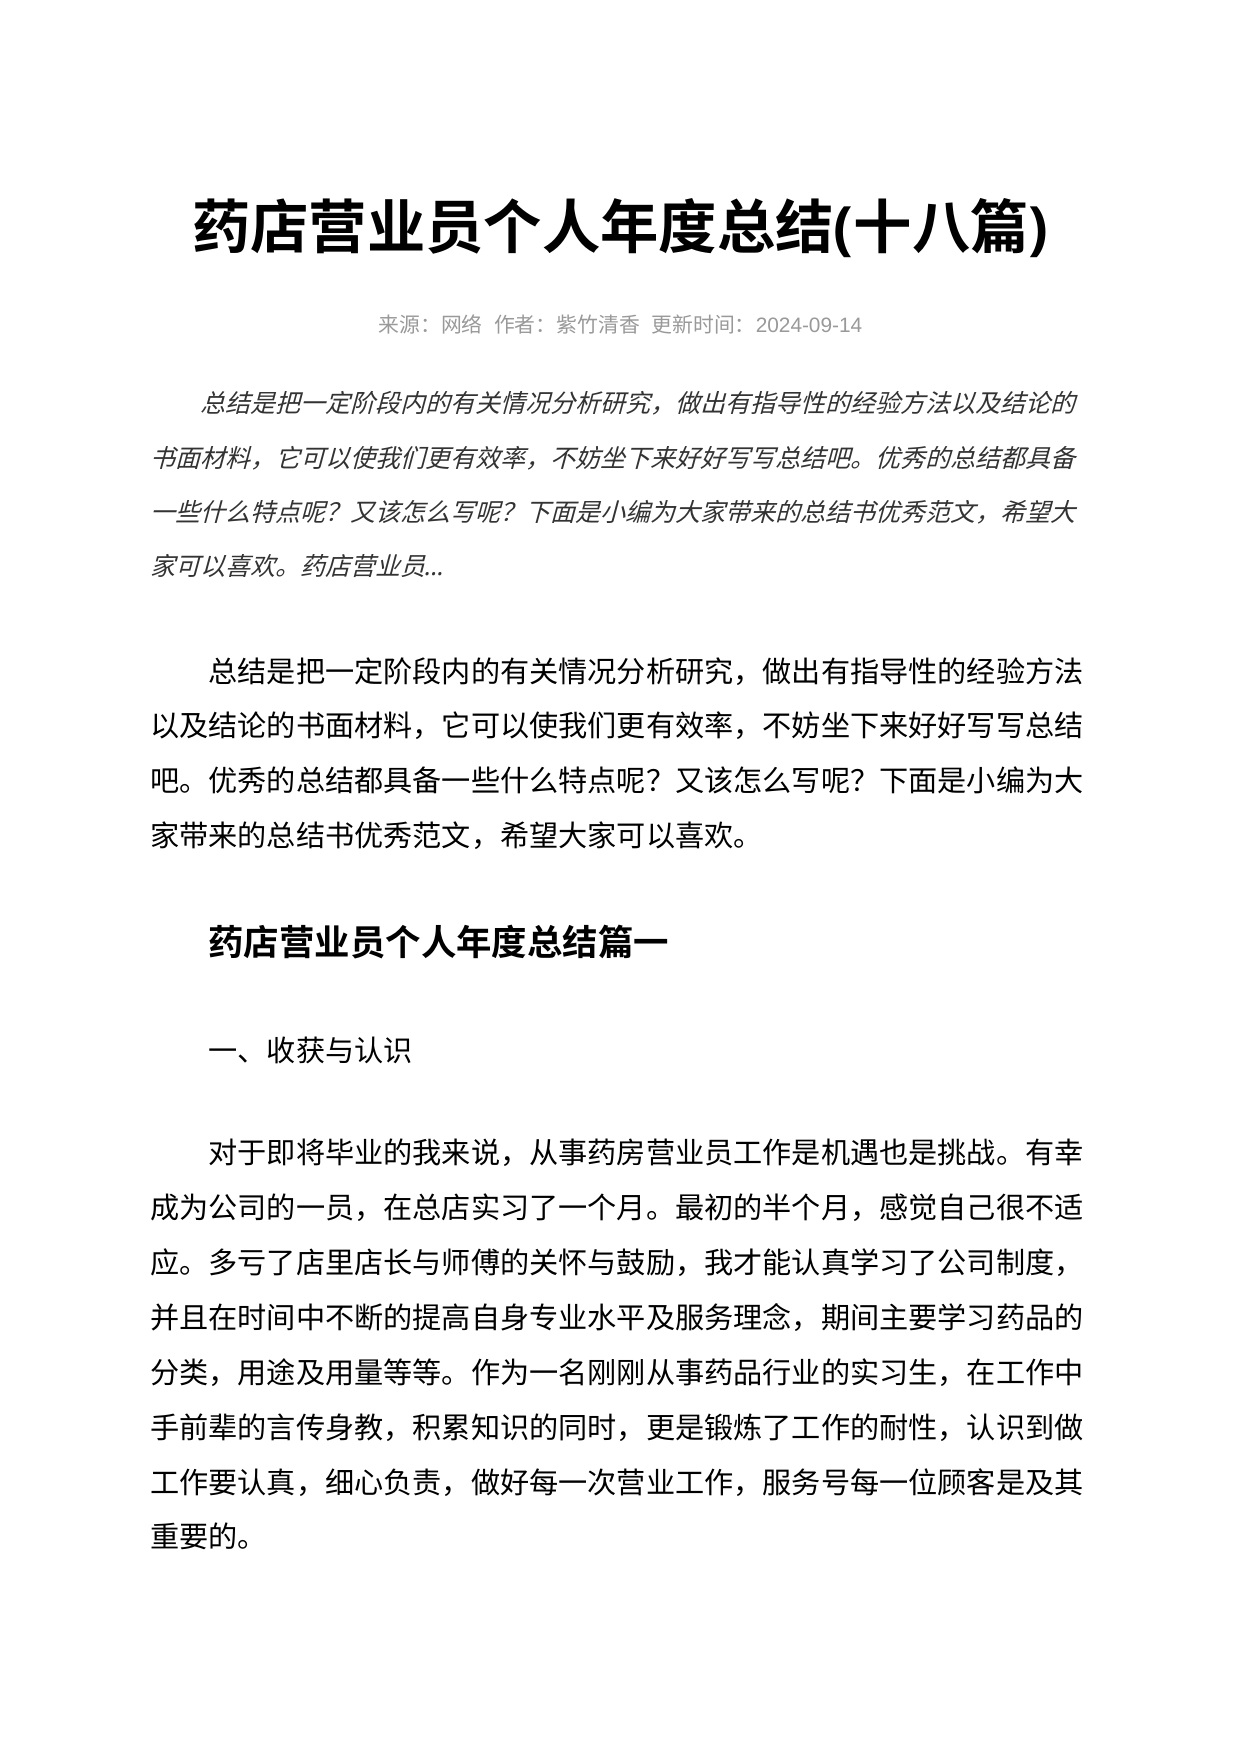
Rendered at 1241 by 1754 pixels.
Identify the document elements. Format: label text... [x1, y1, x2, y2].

subtitle 药店营业员个人年度总结(十八篇) [150, 181, 1090, 266]
text 药店营业员个人年度总结篇一 [150, 914, 1090, 966]
text 对于即将毕业的我来说，从事药房营业员工作是机遇也是挑战。有幸成为公司的一员，在总店实习了一个月。最初的半个月，感觉自己很不适应。多亏了店里店长与师傅的关怀与鼓励，我才能认真学习了公司制度，并且在时间中不断的提高自身专业水平及服务理念，期间主要学习药品的分类，用途及用量等等。作为一名刚刚从事药品行业的实习生，在工作中手前辈的言传身教，积累知识的同时，更是锻炼了工作的耐性，认识到做工作要认真，细心负责，做好每一次营业工作，服务号每一位顾客是及其重要的。 [150, 1130, 1090, 1556]
text 总结是把一定阶段内的有关情况分析研究，做出有指导性的经验方法以及结论的书面材料，它可以使我们更有效率，不妨坐下来好好写写总结吧。优秀的总结都具备一些什么特点呢？又该怎么写呢？下面是小编为大家带来的总结书优秀范文，希望大家可以喜欢。 [150, 648, 1090, 855]
text 总结是把一定阶段内的有关情况分析研究，做出有指导性的经验方法以及结论的书面材料，它可以使我们更有效率，不妨坐下来好好写写总结吧。优秀的总结都具备一些什么特点呢？又该怎么写呢？下面是小编为大家带来的总结书优秀范文，希望大家可以喜欢。药店营业员... [150, 384, 1090, 583]
text 一、收获与认识 [150, 1028, 1090, 1070]
text 来源：网络 作者：紫竹清香 更新时间：2024-09-14 [150, 313, 1090, 337]
